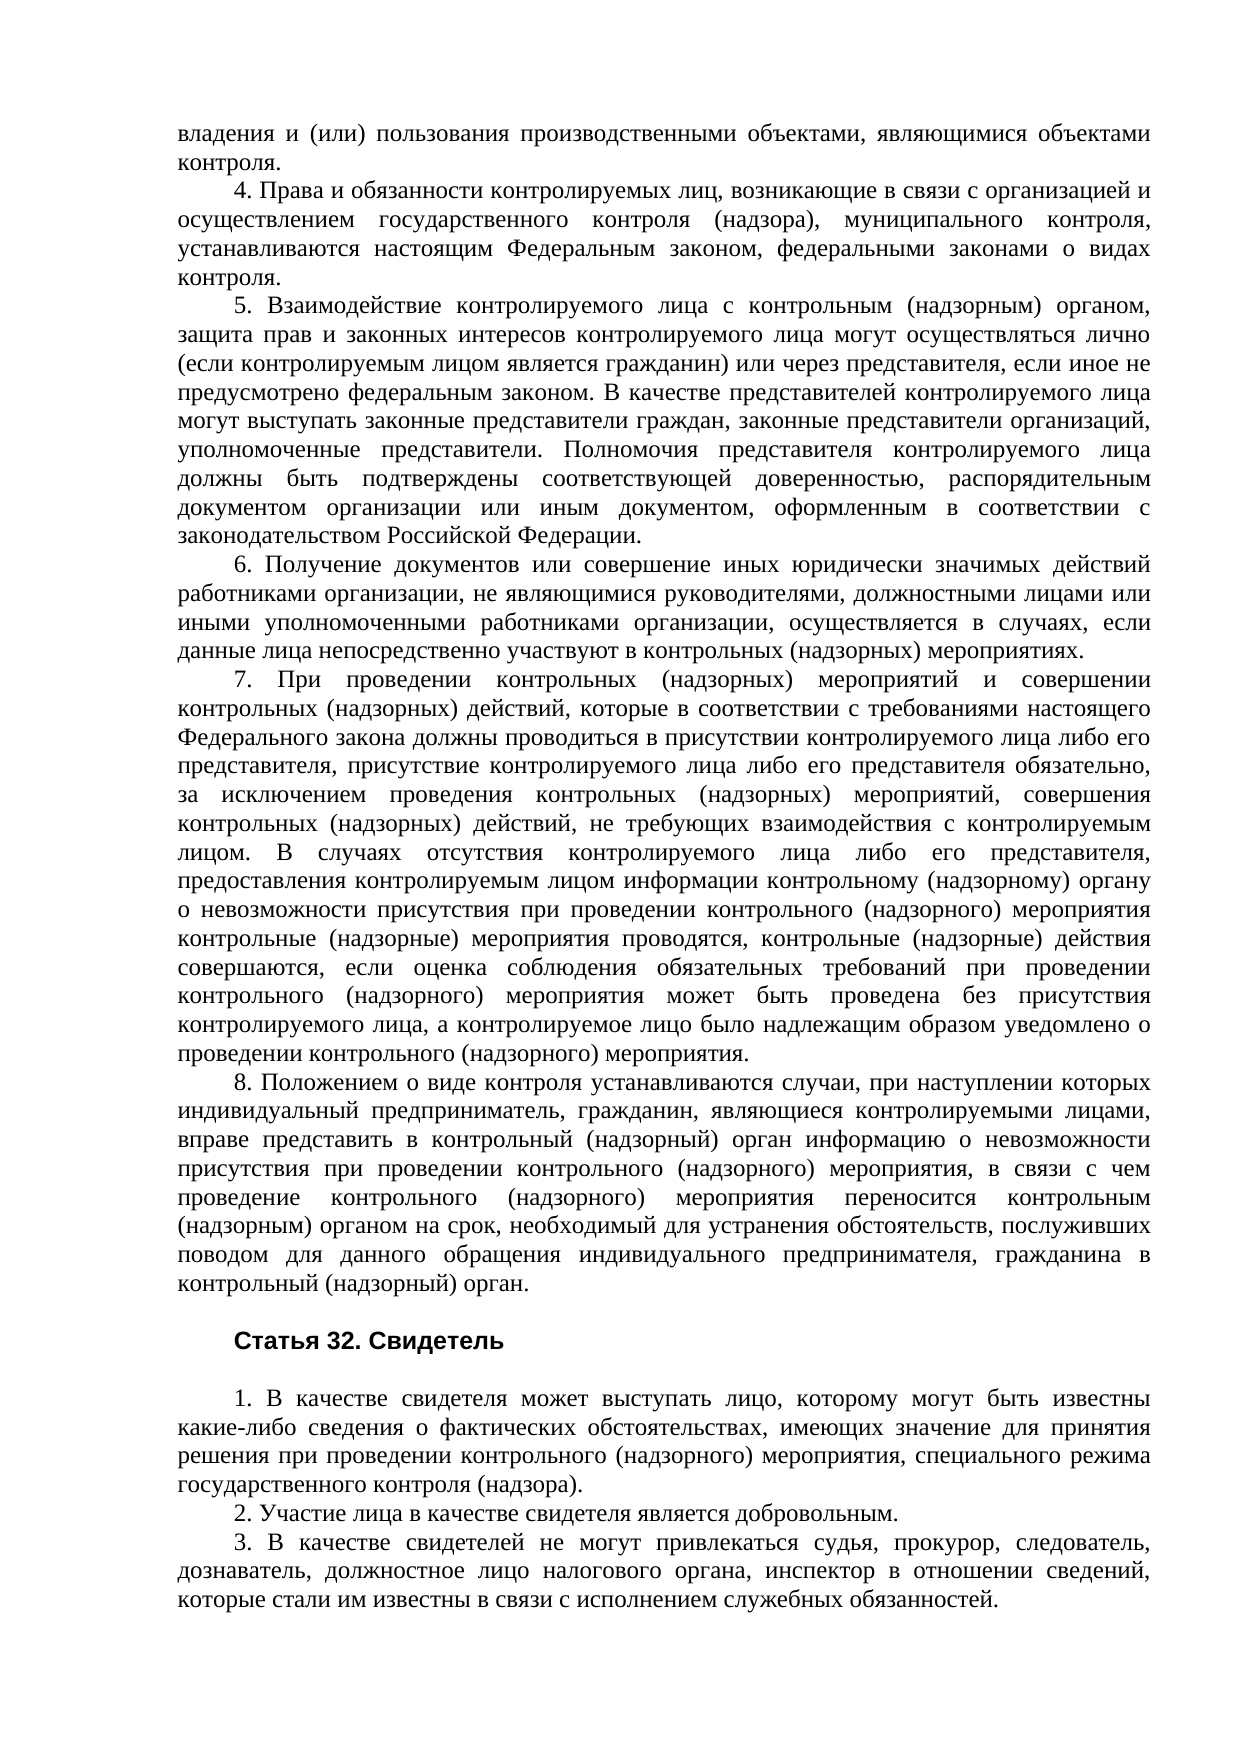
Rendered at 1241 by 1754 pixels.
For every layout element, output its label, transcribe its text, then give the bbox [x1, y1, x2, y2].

text 4. Права и обязанности контролируемых лиц, возникающие в связи с организацией и осуществлением государственного контроля (надзора), муниципального контроля, устанавливаются настоящим Федеральным законом, федеральными законами о видах контроля. [177, 176, 1152, 291]
text Статья 32. Свидетель [177, 1326, 1152, 1354]
text 8. Положением о виде контроля устанавливаются случаи, при наступлении которых индивидуальный предприниматель, гражданин, являющиеся контролируемыми лицами, вправе представить в контрольный (надзорный) орган информацию о невозможности присутствия при проведении контрольного (надзорного) мероприятия, в связи с чем проведение контрольного (надзорного) мероприятия переносится контрольным (надзорным) органом на срок, необходимый для устранения обстоятельств, послуживших поводом для данного обращения индивидуального предпринимателя, гражданина в контрольный (надзорный) орган. [177, 1067, 1152, 1297]
text 3. В качестве свидетелей не могут привлекаться судья, прокурор, следователь, дознаватель, должностное лицо налогового органа, инспектор в отношении сведений, которые стали им известны в связи с исполнением служебных обязанностей. [177, 1527, 1152, 1613]
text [177, 118, 1152, 176]
text 2. Участие лица в качестве свидетеля является добровольным. [177, 1498, 1152, 1527]
text 6. Получение документов или совершение иных юридически значимых действий работниками организации, не являющимися руководителями, должностными лицами или иными уполномоченными работниками организации, осуществляется в случаях, если данные лица непосредственно участвуют в контрольных (надзорных) мероприятиях. [177, 549, 1152, 664]
text 5. Взаимодействие контролируемого лица с контрольным (надзорным) органом, защита прав и законных интересов контролируемого лица могут осуществляться лично (если контролируемым лицом является гражданин) или через представителя, если иное не предусмотрено федеральным законом. В качестве представителей контролируемого лица могут выступать законные представители граждан, законные представители организаций, уполномоченные представители. Полномочия представителя контролируемого лица должны быть подтверждены соответствующей доверенностью, распорядительным документом организации или иным документом, оформленным в соответствии с законодательством Российской Федерации. [177, 291, 1152, 549]
text 7. При проведении контрольных (надзорных) мероприятий и совершении контрольных (надзорных) действий, которые в соответствии с требованиями настоящего Федерального закона должны проводиться в присутствии контролируемого лица либо его представителя, присутствие контролируемого лица либо его представителя обязательно, за исключением проведения контрольных (надзорных) мероприятий, совершения контрольных (надзорных) действий, не требующих взаимодействия с контролируемым лицом. В случаях отсутствия контролируемого лица либо его представителя, предоставления контролируемым лицом информации контрольному (надзорному) органу о невозможности присутствия при проведении контрольного (надзорного) мероприятия контрольные (надзорные) мероприятия проводятся, контрольные (надзорные) действия совершаются, если оценка соблюдения обязательных требований при проведении контрольного (надзорного) мероприятия может быть проведена без присутствия контролируемого лица, а контролируемое лицо было надлежащим образом уведомлено о проведении контрольного (надзорного) мероприятия. [177, 664, 1152, 1067]
text 1. В качестве свидетеля может выступать лицо, которому могут быть известны какие-либо сведения о фактических обстоятельствах, имеющих значение для принятия решения при проведении контрольного (надзорного) мероприятия, специального режима государственного контроля (надзора). [177, 1383, 1152, 1498]
